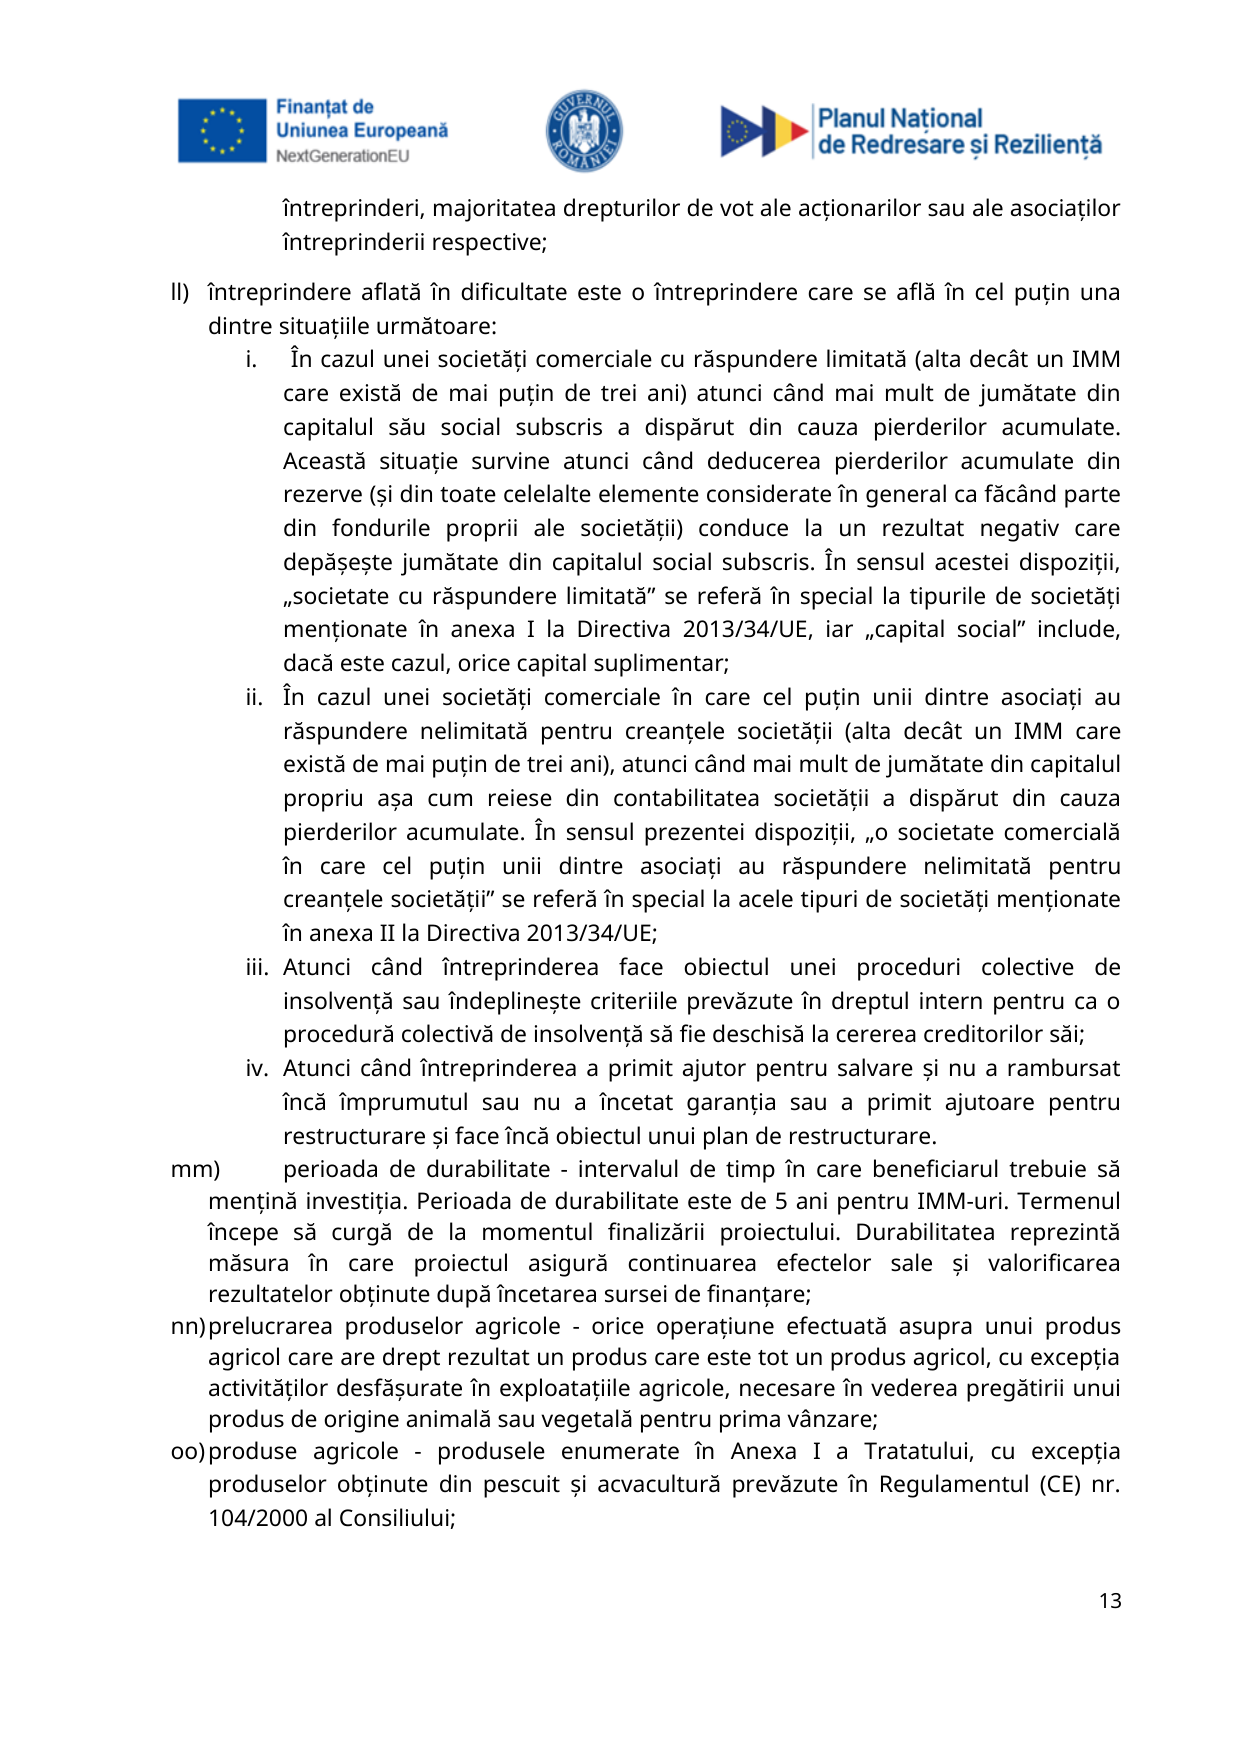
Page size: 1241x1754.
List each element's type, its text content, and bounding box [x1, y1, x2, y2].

list întreprindere aflată în dificultate este o întreprindere care se află în cel puțin una dintre situațiile următoare: [170, 276, 1122, 341]
list Atunci când întreprinderea face obiectul unei proceduri colective de insolvență sau îndeplinește criteriile prevăzute în dreptul intern pentru ca o procedură colectivă de insolvență să fie deschisă la cererea creditorilor săi; [245, 951, 1122, 1049]
list prelucrarea produselor agricole - orice operațiune efectuată asupra unui produs agricol care are drept rezultat un produs care este tot un produs agricol, cu excepția activităților desfășurate în exploatațiile agricole, necesare în vederea pregătirii unui produs de origine animală sau vegetală pentru prima vânzare; [170, 1309, 1122, 1434]
list În cazul unei societăți comerciale cu răspundere limitată (alta decât un IMM care există de mai puțin de trei ani) atunci când mai mult de jumătate din capitalul său social subscris a dispărut din cauza pierderilor acumulate. Această situație survine atunci când deducerea pierderilor acumulate din rezerve (și din toate celelalte elemente considerate în general ca făcând parte din fondurile proprii ale societății) conduce la un rezultat negativ care depășește jumătate din capitalul social subscris. În sensul acestei dispoziții, „societate cu răspundere limitată” se referă în special la tipurile de societăți menționate în anexa I la Directiva 2013/34/UE, iar „capital social” include, dacă este cazul, orice capital suplimentar; [245, 343, 1122, 678]
list perioada de durabilitate - intervalul de timp în care beneficiarul trebuie să mențină investiția. Perioada de durabilitate este de 5 ani pentru IMM-uri. Termenul începe să curgă de la momentul finalizării proiectului. Durabilitatea reprezintă măsura în care proiectul asigură continuarea efectelor sale și valorificarea rezultatelor obținute după încetarea sursei de finanțare; [170, 1153, 1122, 1309]
picture [132, 72, 1108, 192]
list În cazul unei societăți comerciale în care cel puțin unii dintre asociați au răspundere nelimitată pentru creanțele societății (alta decât un IMM care există de mai puțin de trei ani), atunci când mai mult de jumătate din capitalul propriu așa cum reiese din contabilitatea societății a dispărut din cauza pierderilor acumulate. În sensul prezentei dispoziții, „o societate comercială în care cel puțin unii dintre asociați au răspundere nelimitată pentru creanțele societății” se referă în special la acele tipuri de societăți menționate în anexa II la Directiva 2013/34/UE; [245, 681, 1122, 948]
list produse agricole - produsele enumerate în Anexa I a Tratatului, cu excepția produselor obținute din pescuit și acvacultură prevăzute în Regulamentul (CE) nr. 104/2000 al Consiliului; [170, 1434, 1122, 1533]
list Atunci când întreprinderea a primit ajutor pentru salvare și nu a rambursat încă împrumutul sau nu a încetat garanția sau a primit ajutoare pentru restructurare și face încă obiectul unui plan de restructurare. [245, 1052, 1122, 1151]
